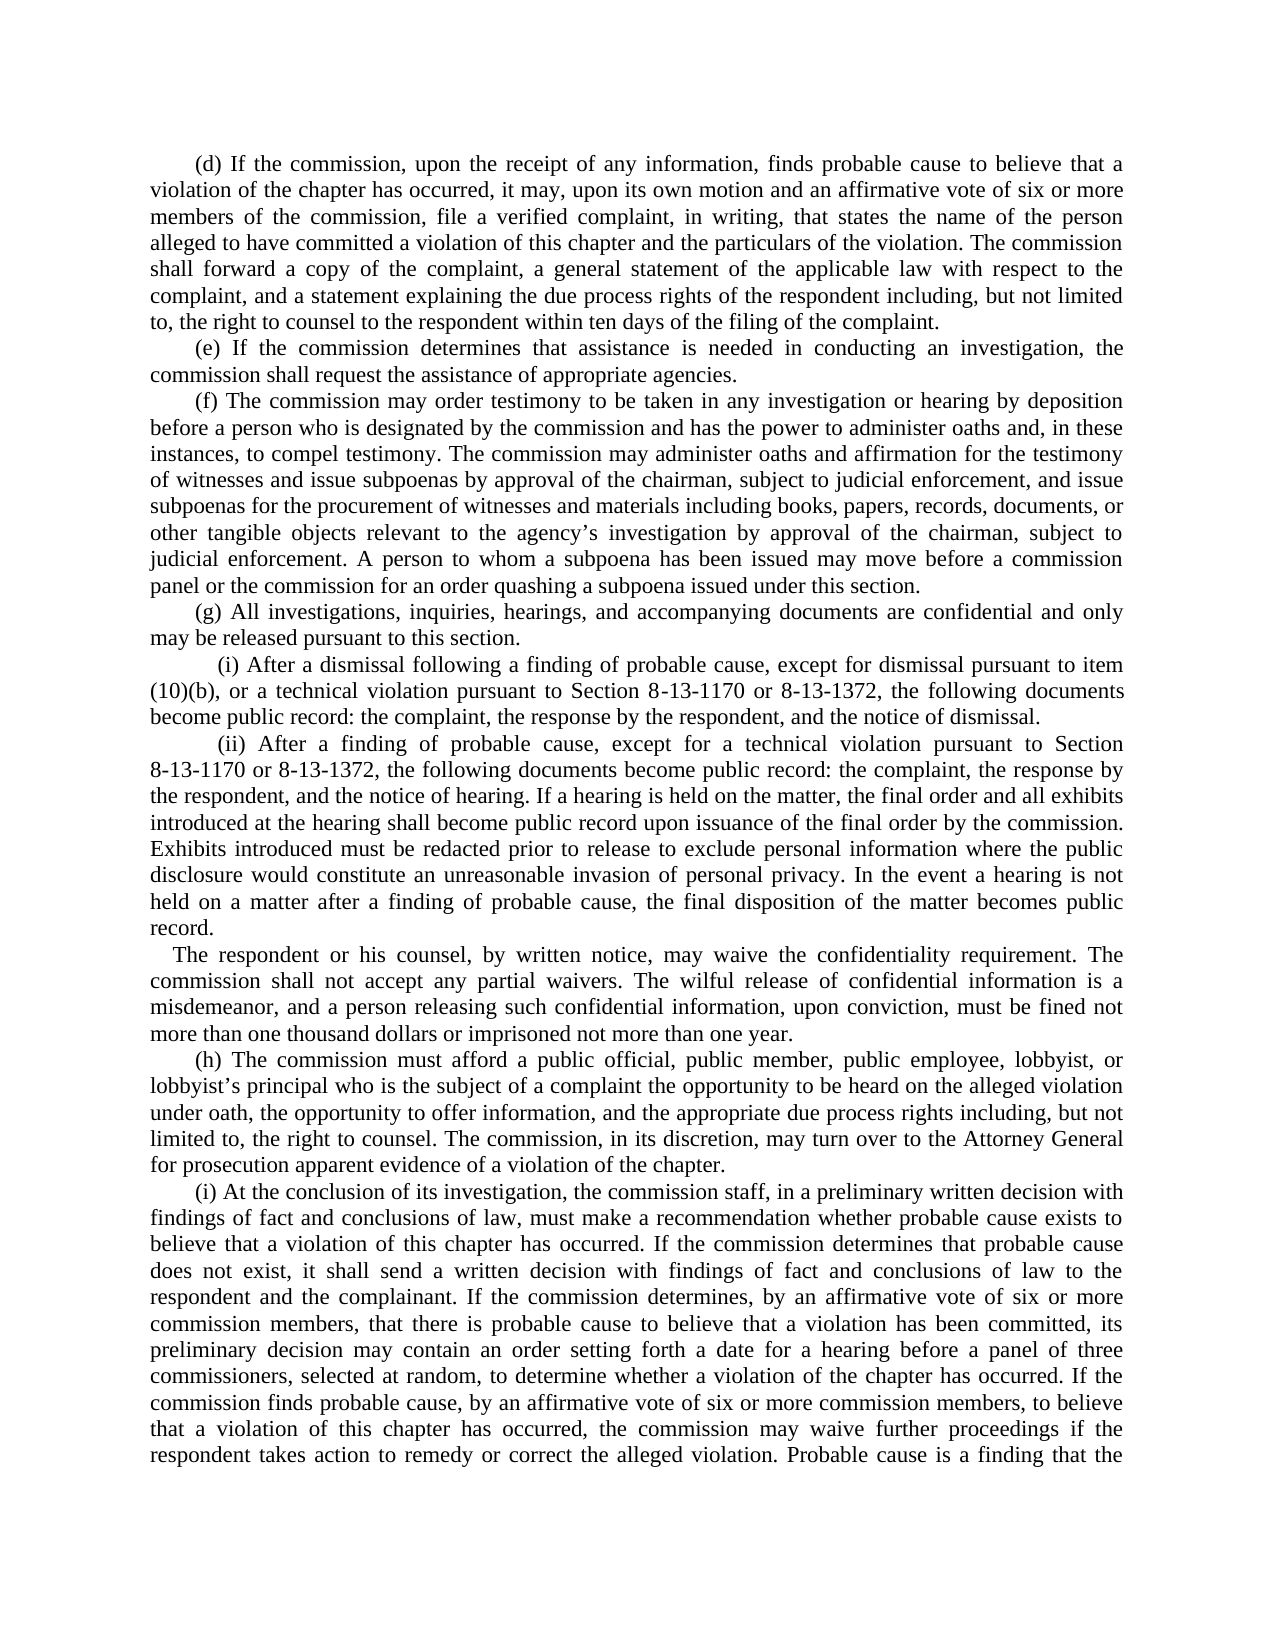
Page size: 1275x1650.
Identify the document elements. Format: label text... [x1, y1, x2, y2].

text (g) All investigations, inquiries, hearings, and accompanying documents are confidential and only may be released pursuant to this section. [150, 598, 1125, 651]
text (e) If the commission determines that assistance is needed in conducting an investigation, the commission shall request the assistance of appropriate agencies. [150, 334, 1125, 387]
text (i) After a dismissal following a finding of probable cause, except for dismissal pursuant to item (10)(b), or a technical violation pursuant to Section 8-13-1170 or 8-13-1372, the following documents become public record: the complaint, the response by the respondent, and the notice of dismissal. [150, 651, 1125, 730]
text (ii) After a finding of probable cause, except for a technical violation pursuant to Section 8-13-1170 or 8-13-1372, the following documents become public record: the complaint, the response by the respondent, and the notice of hearing. If a hearing is held on the matter, the final order and all exhibits introduced at the hearing shall become public record upon issuance of the final order by the commission. Exhibits introduced must be redacted prior to release to exclude personal information where the public disclosure would constitute an unreasonable invasion of personal privacy. In the event a hearing is not held on a matter after a finding of probable cause, the final disposition of the matter becomes public record. [150, 730, 1125, 941]
text (f) The commission may order testimony to be taken in any investigation or hearing by deposition before a person who is designated by the commission and has the power to administer oaths and, in these instances, to compel testimony. The commission may administer oaths and affirmation for the testimony of witnesses and issue subpoenas by approval of the chairman, subject to judicial enforcement, and issue subpoenas for the procurement of witnesses and materials including books, papers, records, documents, or other tangible objects relevant to the agency’s investigation by approval of the chairman, subject to judicial enforcement. A person to whom a subpoena has been issued may move before a commission panel or the commission for an order quashing a subpoena issued under this section. [150, 387, 1125, 598]
text (h) The commission must afford a public official, public member, public employee, lobbyist, or lobbyist’s principal who is the subject of a complaint the opportunity to be heard on the alleged violation under oath, the opportunity to offer information, and the appropriate due process rights including, but not limited to, the right to counsel. The commission, in its discretion, may turn over to the Attorney General for prosecution apparent evidence of a violation of the chapter. [150, 1046, 1125, 1178]
text (d) If the commission, upon the receipt of any information, finds probable cause to believe that a violation of the chapter has occurred, it may, upon its own motion and an affirmative vote of six or more members of the commission, file a verified complaint, in writing, that states the name of the person alleged to have committed a violation of this chapter and the particulars of the violation. The commission shall forward a copy of the complaint, a general statement of the applicable law with respect to the complaint, and a statement explaining the due process rights of the respondent including, but not limited to, the right to counsel to the respondent within ten days of the filing of the complaint. [150, 150, 1125, 334]
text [150, 1178, 1125, 1468]
text The respondent or his counsel, by written notice, may waive the confidentiality requirement. The commission shall not accept any partial waivers. The wilful release of confidential information is a misdemeanor, and a person releasing such confidential information, upon conviction, must be fined not more than one thousand dollars or imprisoned not more than one year. [150, 941, 1125, 1046]
